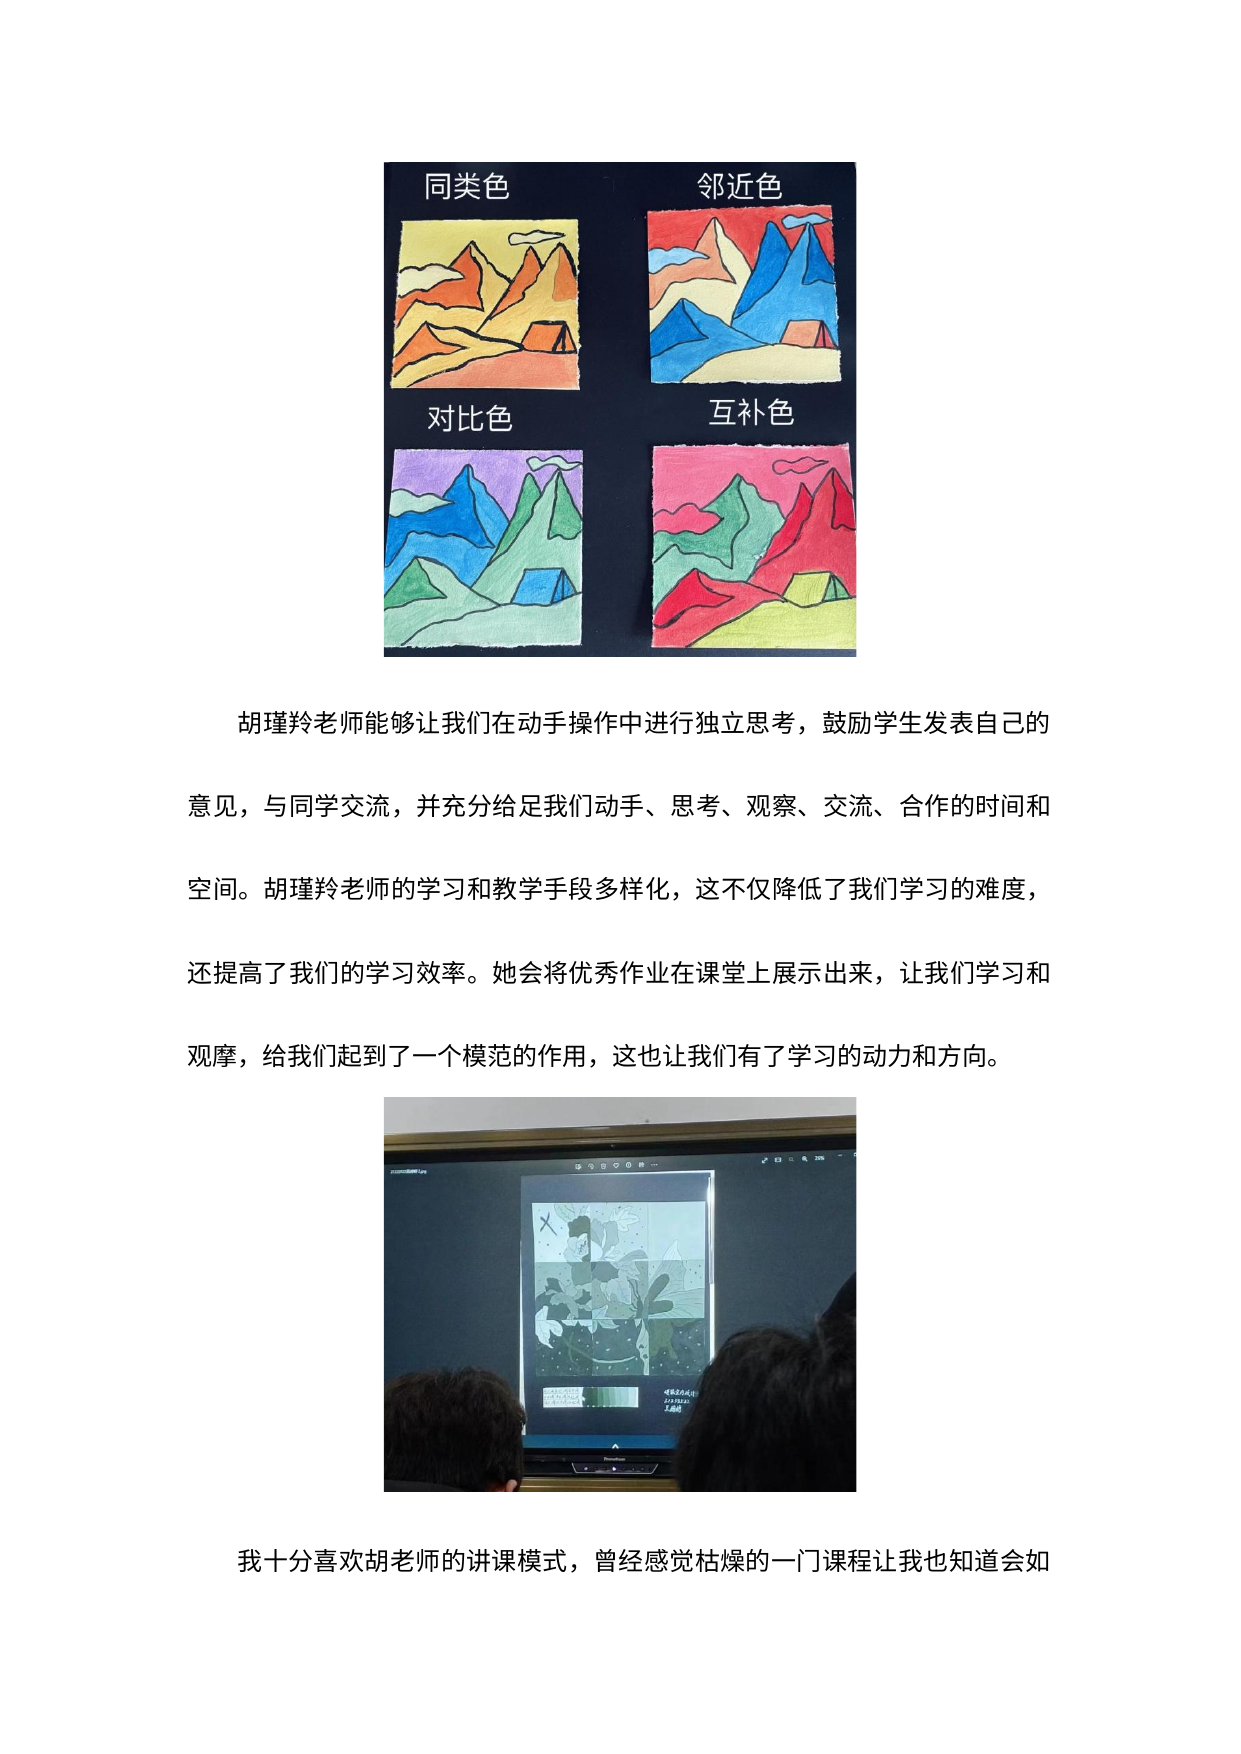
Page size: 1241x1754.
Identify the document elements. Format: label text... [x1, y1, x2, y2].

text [187, 1527, 1053, 1592]
text 胡瑾羚老师能够让我们在动手操作中进行独立思考，鼓励学生发表自己的意见，与同学交流，并充分给足我们动手、思考、观察、交流、合作的时间和空间。胡瑾羚老师的学习和教学手段多样化，这不仅降低了我们学习的难度，还提高了我们的学习效率。她会将优秀作业在课堂上展示出来，让我们学习和观摩，给我们起到了一个模范的作用，这也让我们有了学习的动力和方向。 [187, 689, 1053, 1087]
picture [383, 162, 857, 657]
picture [383, 1097, 857, 1492]
